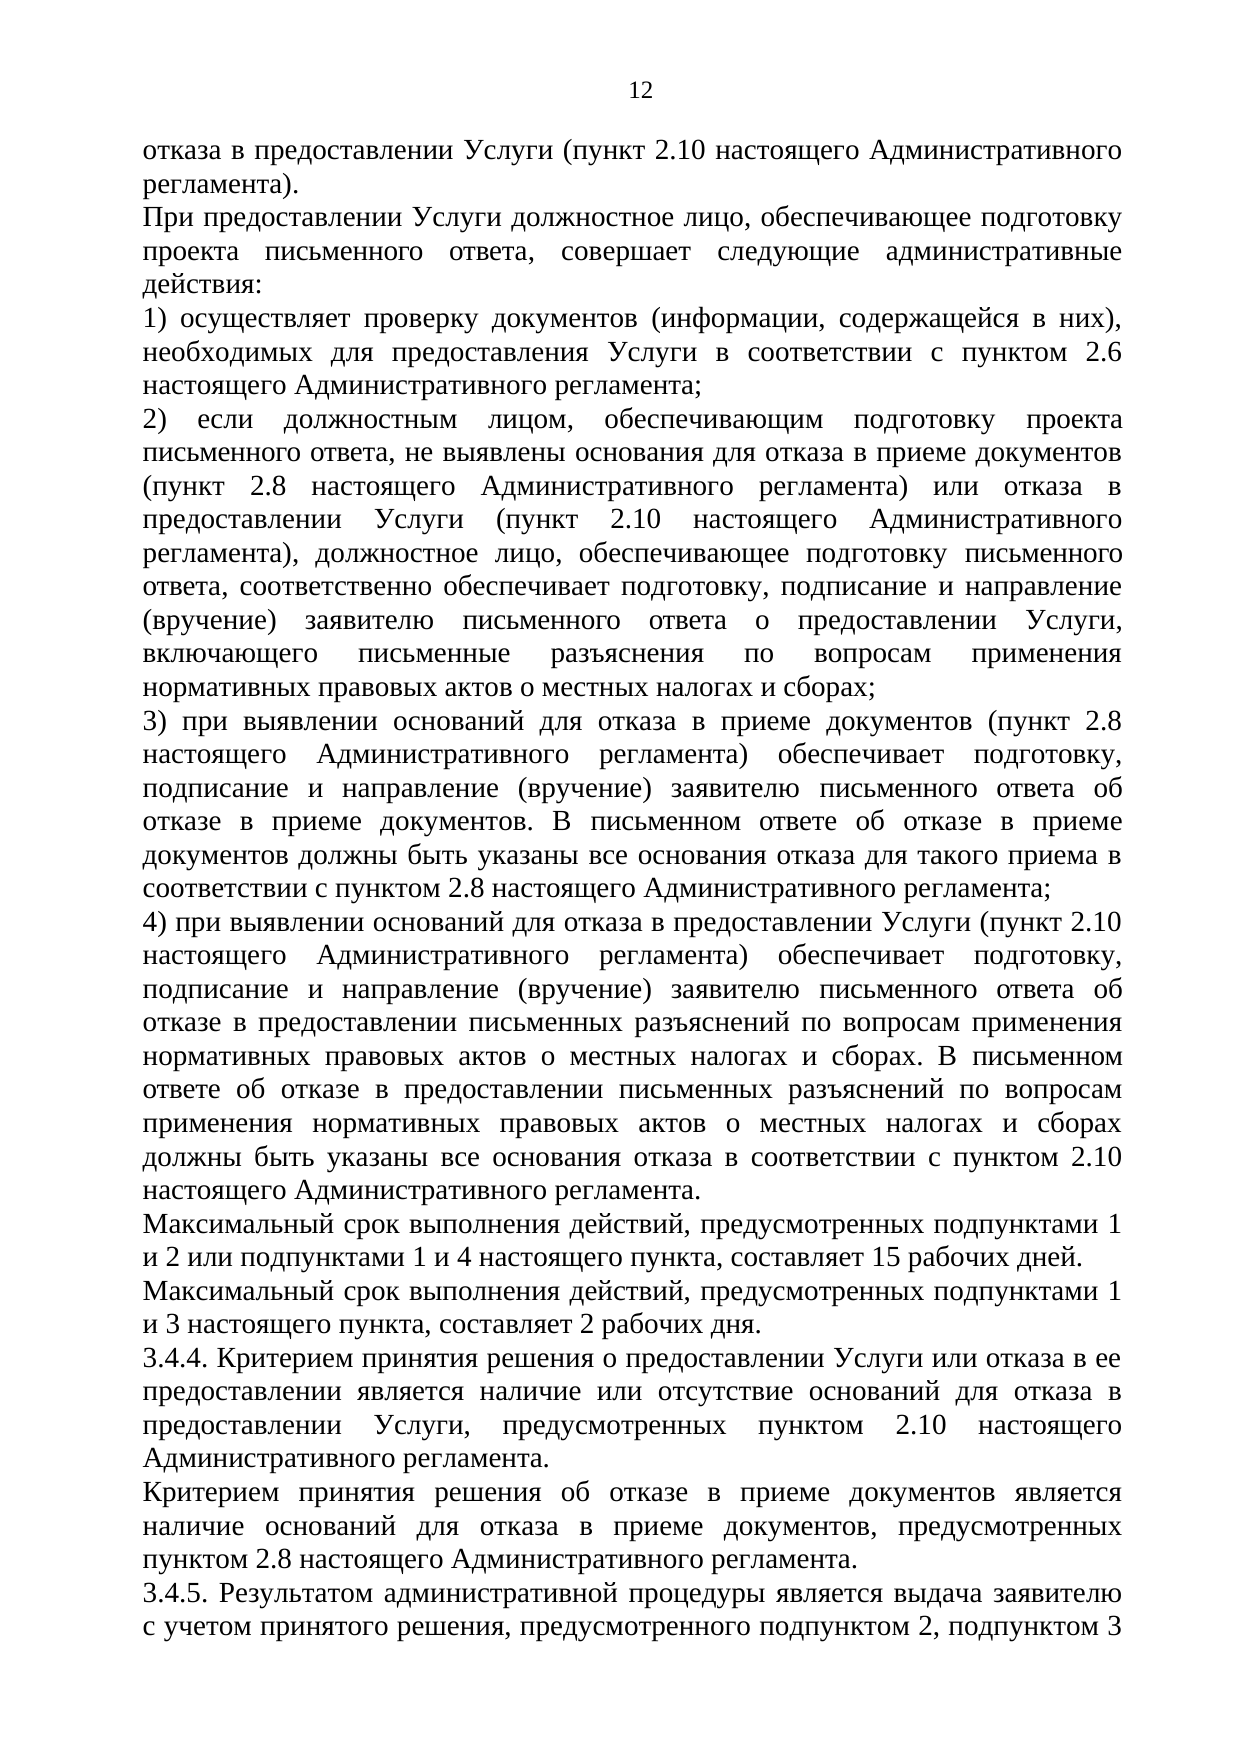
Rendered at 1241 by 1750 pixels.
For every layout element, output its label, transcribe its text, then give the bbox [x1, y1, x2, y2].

text 2) если должностным лицом, обеспечивающим подготовку проекта письменного ответа, не выявлены основания для отказа в приеме документов (пункт 2.8 настоящего Административного регламента) или отказа в предоставлении Услуги (пункт 2.10 настоящего Административного регламента), должностное лицо, обеспечивающее подготовку письменного ответа, соответственно обеспечивает подготовку, подписание и направление (вручение) заявителю письменного ответа о предоставлении Услуги, включающего письменные разъяснения по вопросам применения нормативных правовых актов о местных налогах и сборах; [142, 401, 1123, 703]
text Максимальный срок выполнения действий, предусмотренных подпунктами 1 и 2 или подпунктами 1 и 4 настоящего пункта, составляет 15 рабочих дней. [142, 1206, 1123, 1273]
text 1) осуществляет проверку документов (информации, содержащейся в них), необходимых для предоставления Услуги в соответствии с пунктом 2.6 настоящего Административного регламента; [142, 300, 1123, 401]
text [142, 132, 1123, 199]
text 3) при выявлении оснований для отказа в приеме документов (пункт 2.8 настоящего Административного регламента) обеспечивает подготовку, подписание и направление (вручение) заявителю письменного ответа об отказе в приеме документов. В письменном ответе об отказе в приеме документов должны быть указаны все основания отказа для такого приема в соответствии с пунктом 2.8 настоящего Административного регламента; [142, 703, 1123, 904]
text 4) при выявлении оснований для отказа в предоставлении Услуги (пункт 2.10 настоящего Административного регламента) обеспечивает подготовку, подписание и направление (вручение) заявителю письменного ответа об отказе в предоставлении письменных разъяснений по вопросам применения нормативных правовых актов о местных налогах и сборах. В письменном ответе об отказе в предоставлении письменных разъяснений по вопросам применения нормативных правовых актов о местных налогах и сборах должны быть указаны все основания отказа в соответствии с пунктом 2.10 настоящего Административного регламента. [142, 904, 1123, 1206]
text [142, 1575, 1123, 1642]
text Максимальный срок выполнения действий, предусмотренных подпунктами 1 и 3 настоящего пункта, составляет 2 рабочих дня. [142, 1273, 1123, 1340]
text Критерием принятия решения об отказе в приеме документов является наличие оснований для отказа в приеме документов, предусмотренных пунктом 2.8 настоящего Административного регламента. [142, 1474, 1123, 1575]
text При предоставлении Услуги должностное лицо, обеспечивающее подготовку проекта письменного ответа, совершает следующие административные действия: [142, 199, 1123, 300]
text 3.4.4. Критерием принятия решения о предоставлении Услуги или отказа в ее предоставлении является наличие или отсутствие оснований для отказа в предоставлении Услуги, предусмотренных пунктом 2.10 настоящего Административного регламента. [142, 1340, 1123, 1474]
